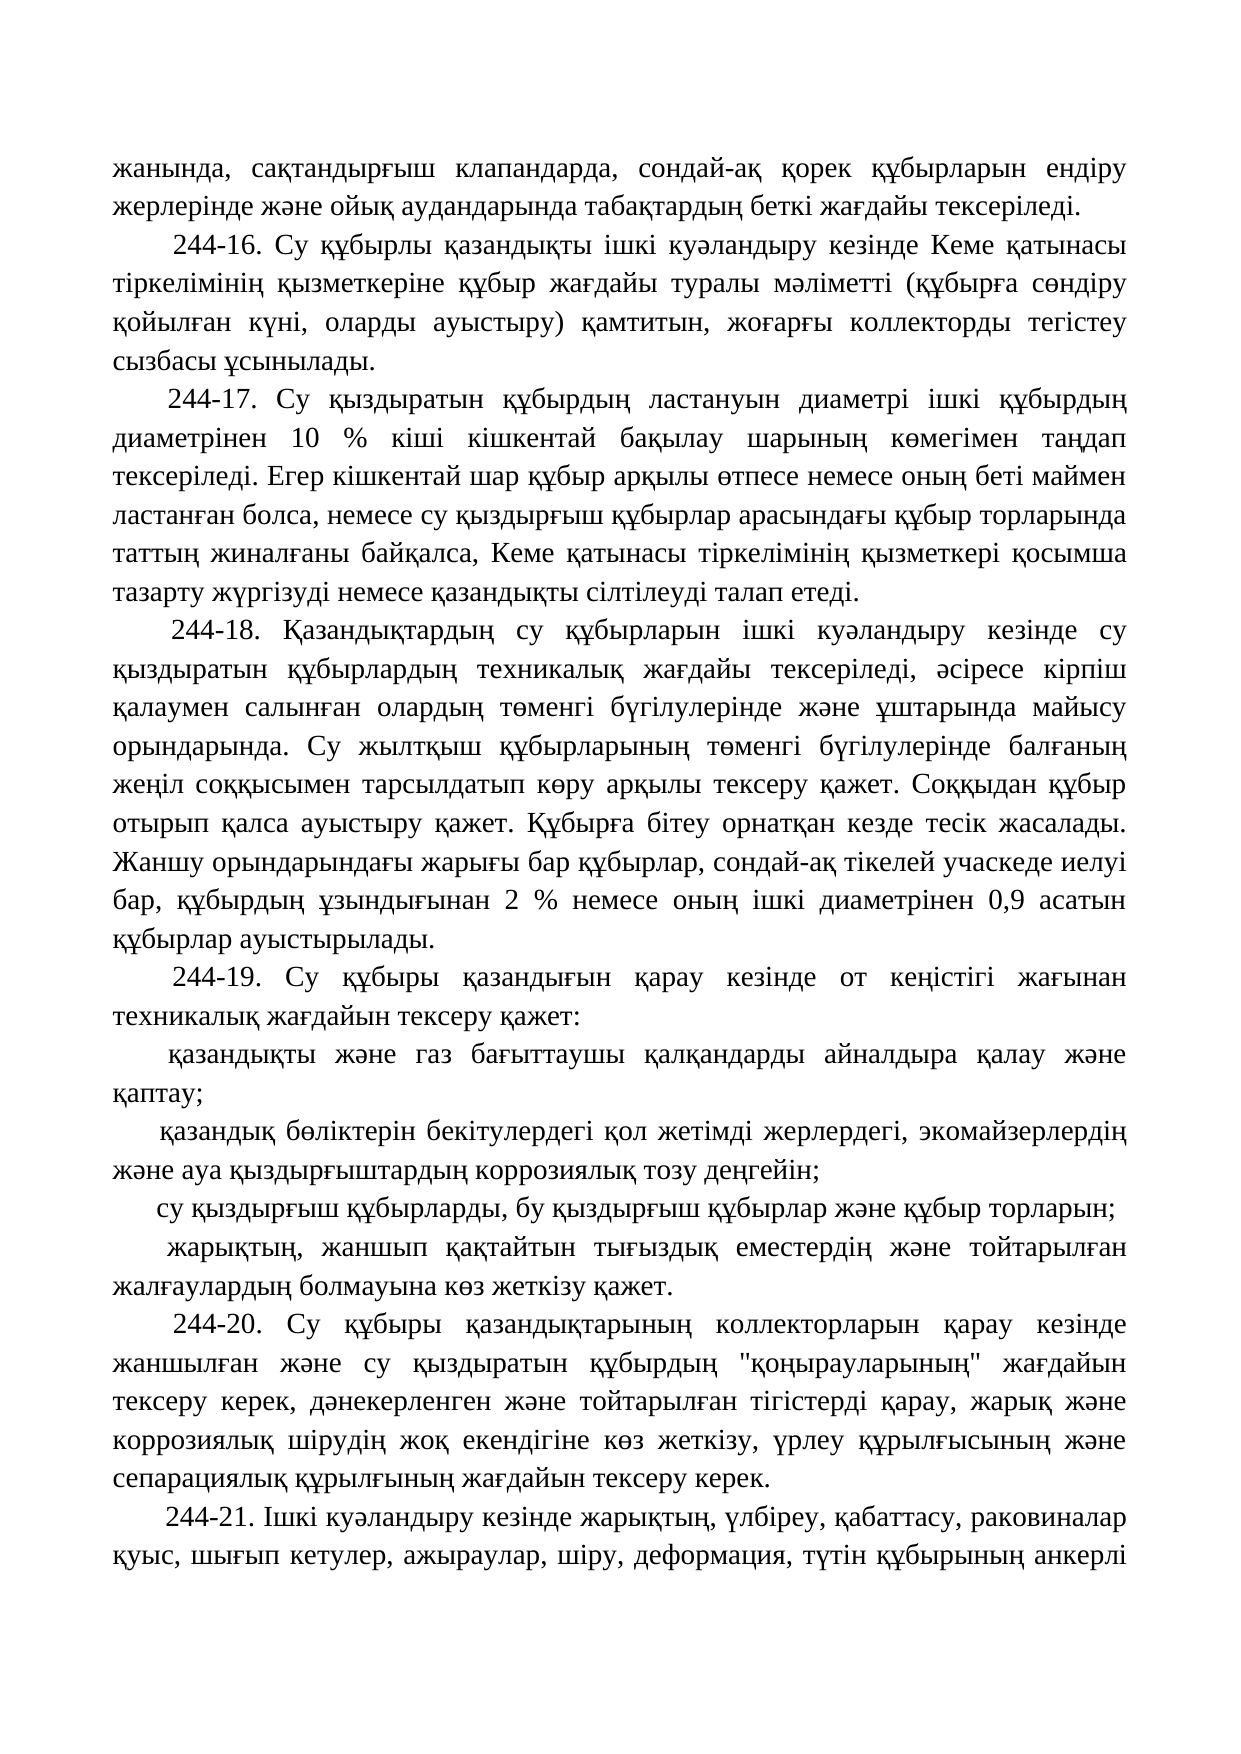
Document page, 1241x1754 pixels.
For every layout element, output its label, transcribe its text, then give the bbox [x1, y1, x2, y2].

text су қыздырғыш құбырларды, бу қыздырғыш құбырлар және құбыр торларын; [112, 1191, 1128, 1224]
text жарықтың, жаншып қақтайтын тығыздық еместердің және тойтарылған жалғаулардың болмауына көз жеткізу қажет. [112, 1229, 1128, 1301]
text 244-19. Су құбыры қазандығын қарау кезінде от кеңістігі жағынан техникалық жағдайын тексеру қажет: [112, 959, 1128, 1031]
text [112, 1499, 1128, 1571]
text қазандықты және газ бағыттаушы қалқандарды айналдыра қалау және қаптау; [112, 1036, 1128, 1108]
text 244-17. Су қыздыратын құбырдың ластануын диаметрі ішкі құбырдың диаметрінен 10 % кіші кішкентай бақылау шарының көмегімен таңдап тексеріледі. Егер кішкентай шар құбыр арқылы өтпесе немесе оның беті маймен ластанған болса, немесе су қыздырғыш құбырлар арасындағы құбыр торларында таттың жиналғаны байқалса, Кеме қатынасы тіркелімінің қызметкері қосымша тазарту жүргізуді немесе қазандықты сілтілеуді талап етеді. [112, 381, 1128, 607]
text 244-20. Су құбыры қазандықтарының коллекторларын қарау кезінде жаншылған және су қыздыратын құбырдың "қоңырауларының" жағдайын тексеру керек, дәнекерленген және тойтарылған тігістерді қарау, жарық және коррозиялық шірудің жоқ екендігіне көз жеткізу, үрлеу құрылғысының және сепарациялық құрылғының жағдайын тексеру керек. [112, 1306, 1128, 1494]
text 244-16. Су құбырлы қазандықты ішкі куәландыру кезінде Кеме қатынасы тіркелімінің қызметкеріне құбыр жағдайы туралы мәліметті (құбырға сөндіру қойылған күні, оларды ауыстыру) қамтитын, жоғарғы коллекторды тегістеу сызбасы ұсынылады. [112, 227, 1128, 376]
text қазандық бөліктерін бекітулердегі қол жетімді жерлердегі, экомайзерлердің және ауа қыздырғыштардың коррозиялық тозу деңгейін; [112, 1113, 1128, 1186]
text 244-18. Қазандықтардың су құбырларын ішкі куәландыру кезінде су қыздыратын құбырлардың техникалық жағдайы тексеріледі, әсіресе кірпіш қалаумен салынған олардың төменгі бүгілулерінде және ұштарында майысу орындарында. Су жылтқыш құбырларының төменгі бүгілулерінде балғаның жеңіл соққысымен тарсылдатып көру арқылы тексеру қажет. Соққыдан құбыр отырып қалса ауыстыру қажет. Құбырға бітеу орнатқан кезде тесік жасалады. Жаншу орындарындағы жарығы бар құбырлар, сондай-ақ тікелей учаскеде иелуі бар, құбырдың ұзындығынан 2 % немесе оның ішкі диаметрінен 0,9 асатын құбырлар ауыстырылады. [112, 612, 1128, 954]
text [112, 150, 1128, 222]
